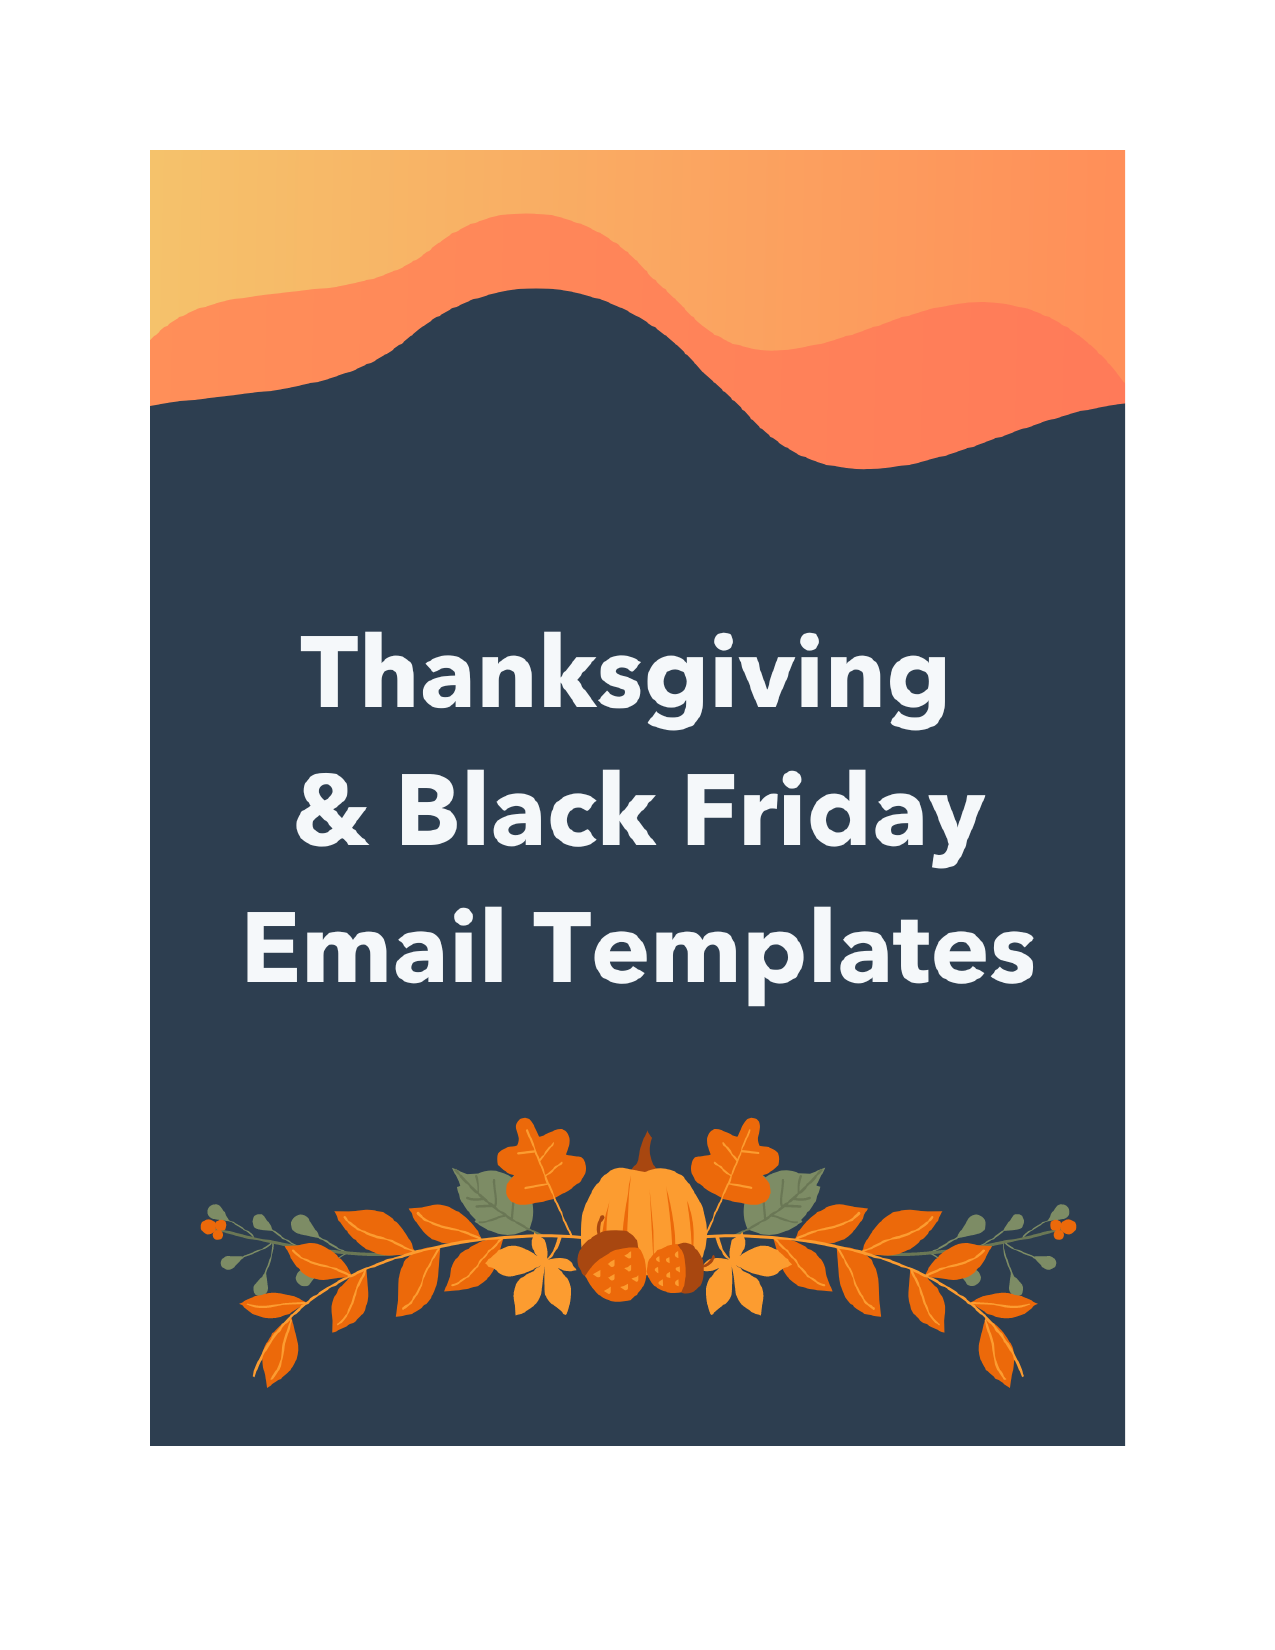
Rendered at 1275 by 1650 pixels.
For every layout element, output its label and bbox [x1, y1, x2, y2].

picture [150, 150, 1125, 1446]
